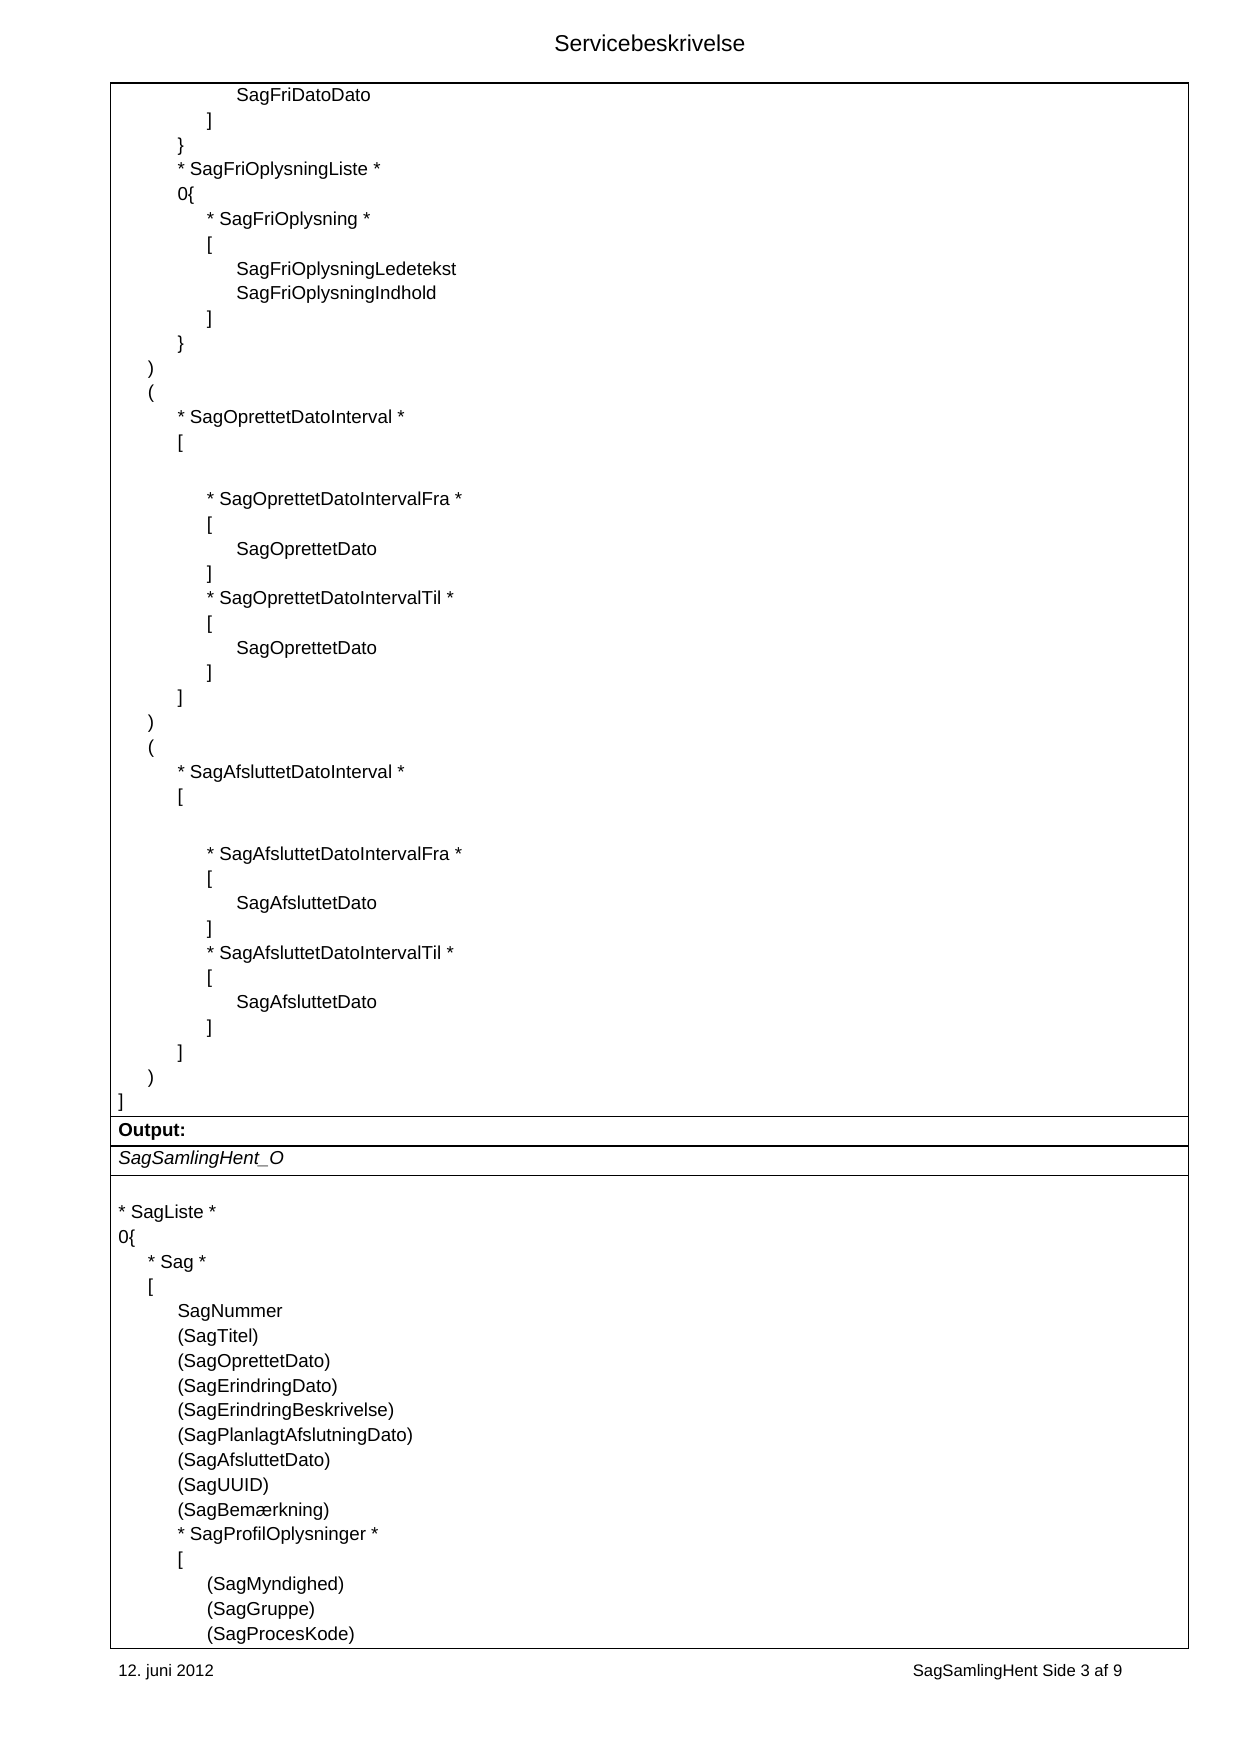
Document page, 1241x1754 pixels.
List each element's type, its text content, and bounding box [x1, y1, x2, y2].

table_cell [111, 84, 1188, 1116]
table_cell SagSamlingHent_O [111, 1147, 1188, 1174]
table_cell Output: [111, 1117, 1188, 1145]
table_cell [111, 1176, 1188, 1648]
